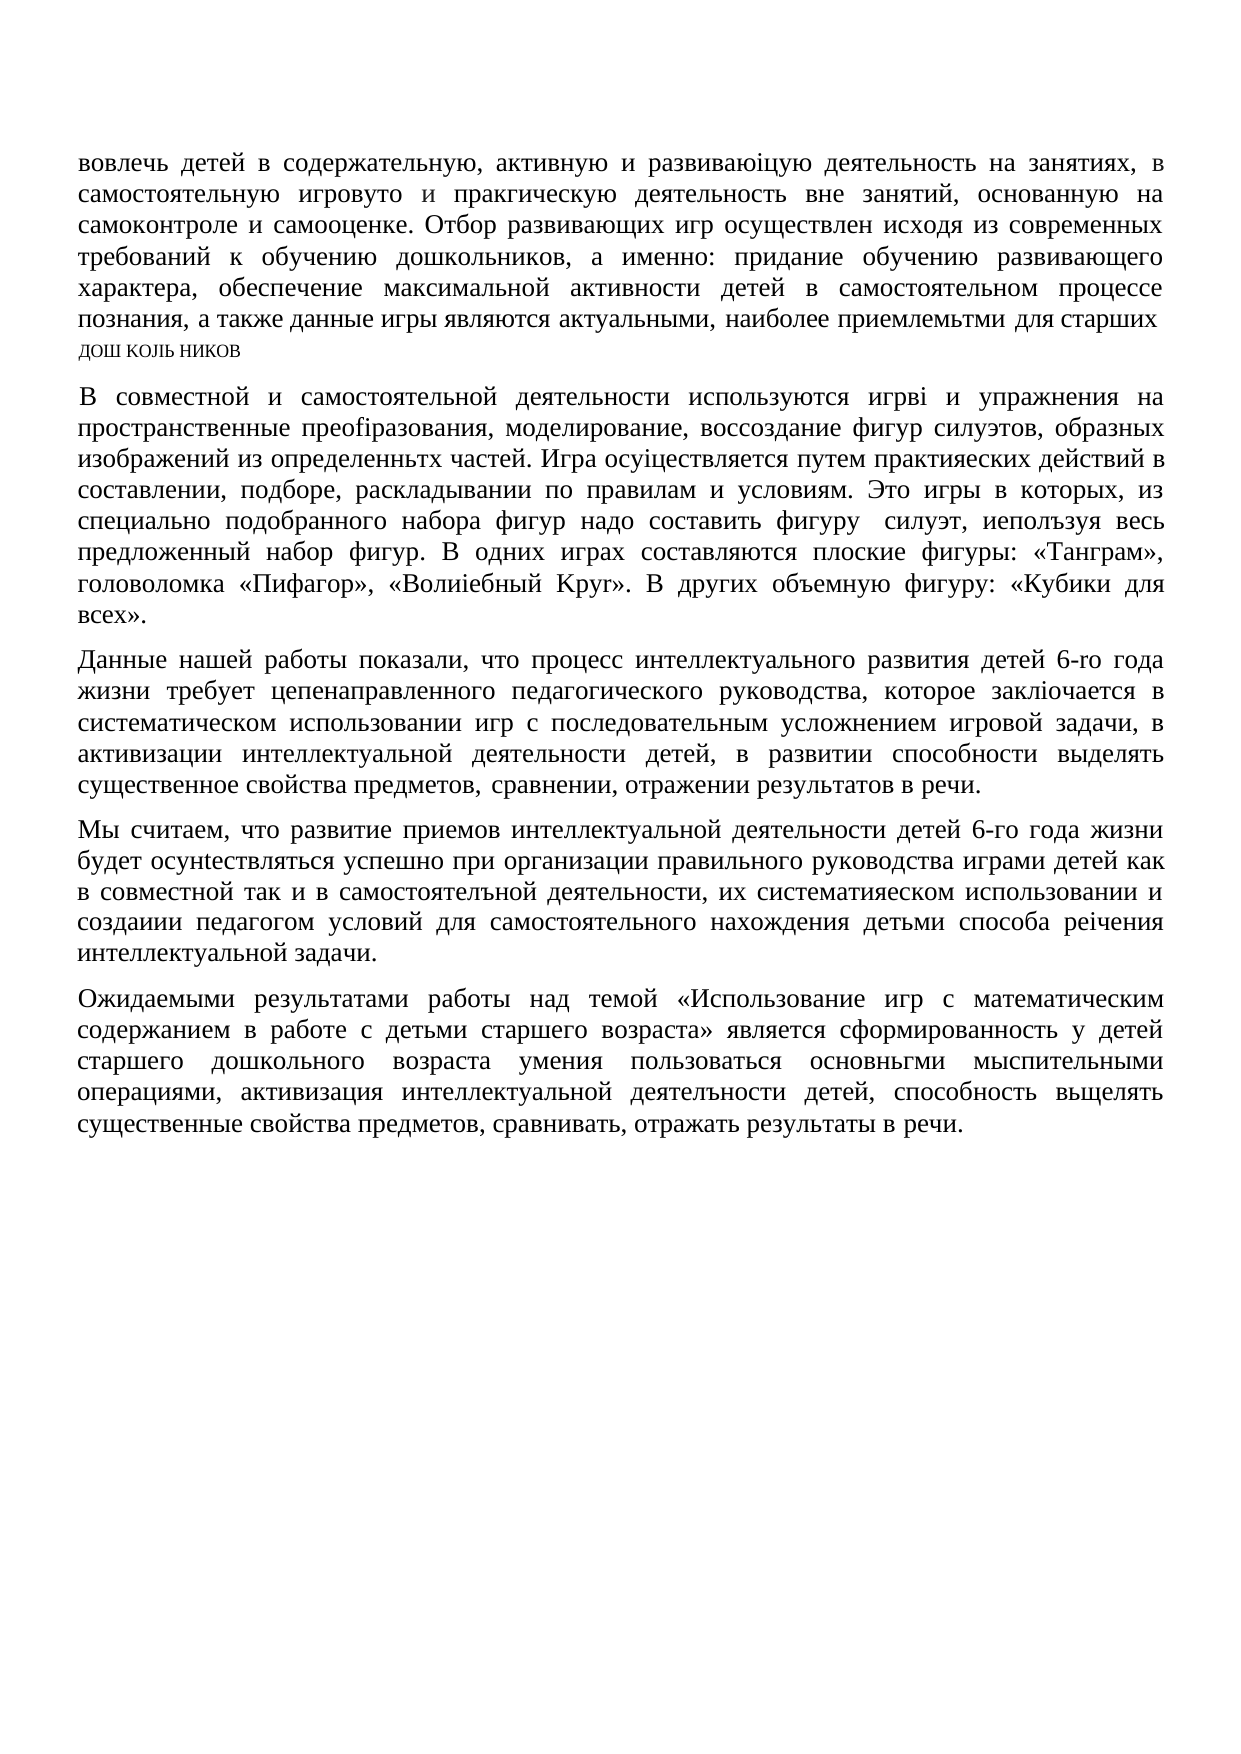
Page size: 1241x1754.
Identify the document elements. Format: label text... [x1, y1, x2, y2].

text ДОШ KOJIЬ НИКОВ [78, 340, 1186, 362]
text Ожидаемыми результатами работы над темой «Использование игр с математическим содержанием в работе с детьми старшего возраста» является сформированность у детей старшего дошкольного возраста умения пользоваться основньгми мыспительными операциями, активизация интеллектуальной деятелъности детей, способность вьщелять существенные свойства предметов, сравнивать, отражать результаты в речи. [77, 982, 1165, 1138]
text В совместной и самостоятельной деятельности используются игрві и упражнения на пространственные преоfiразования, моделирование, воссоздание фигур силуэтов, образных изображений из определенньтх частей. Игра осуіцествляется путем практияеских действий в составлении, подборе, раскладывании по правилам и условиям. Это игры в которых, из специально подобранного набора фигур надо составить фигуру силуэт, иеполъзуя весь предложенный набор фигур. В одних играх составляются плоские фигуры: «Танграм», головоломка «Пифагор», «Волиіебный Kpyr». В других объемную фигуру: «Кубики для всех». [77, 380, 1166, 629]
text вовлечь детей в содержательную, активную и развиваюіцую деятельность на занятиях, в самостоятельную игровуто и пракгическую деятельность вне занятий, основанную на самоконтроле и самооценке. Отбор развивающих игр осуществлен исходя из современных требований к обучению дошкольников, а именно: придание обучению развивающего характера, обеспечение максимальной активности детей в самостоятельном процессе познания, а также данные игры являются актуальными, наиболее приемлемьтми для старших [78, 146, 1164, 333]
text Мы считаем, что развитие приемов интеллектуальной деятельности детей 6-гo года жизни будет осунtествляться успешно при организации правильного руководства играми детей как в совместной так и в самостоятелъной деятельности, их систематияеском использовании и создаиии педагогом условий для самостоятельного нахождения детьми способа реічения интеллектуальной задачи. [77, 814, 1165, 967]
text Данные нашей работы показали, что процесс интеллектуального развития детей 6-ro года жизни требует цепенаправленного педагогического руководства, которое закліочается в систематическом использовании игр с последовательным усложнением игровой задачи, в активизации интеллектуальной деятельности детей, в развитии способности выделять существенное свойства предметов, сравнении, отражении результатов в речи. [77, 643, 1166, 799]
